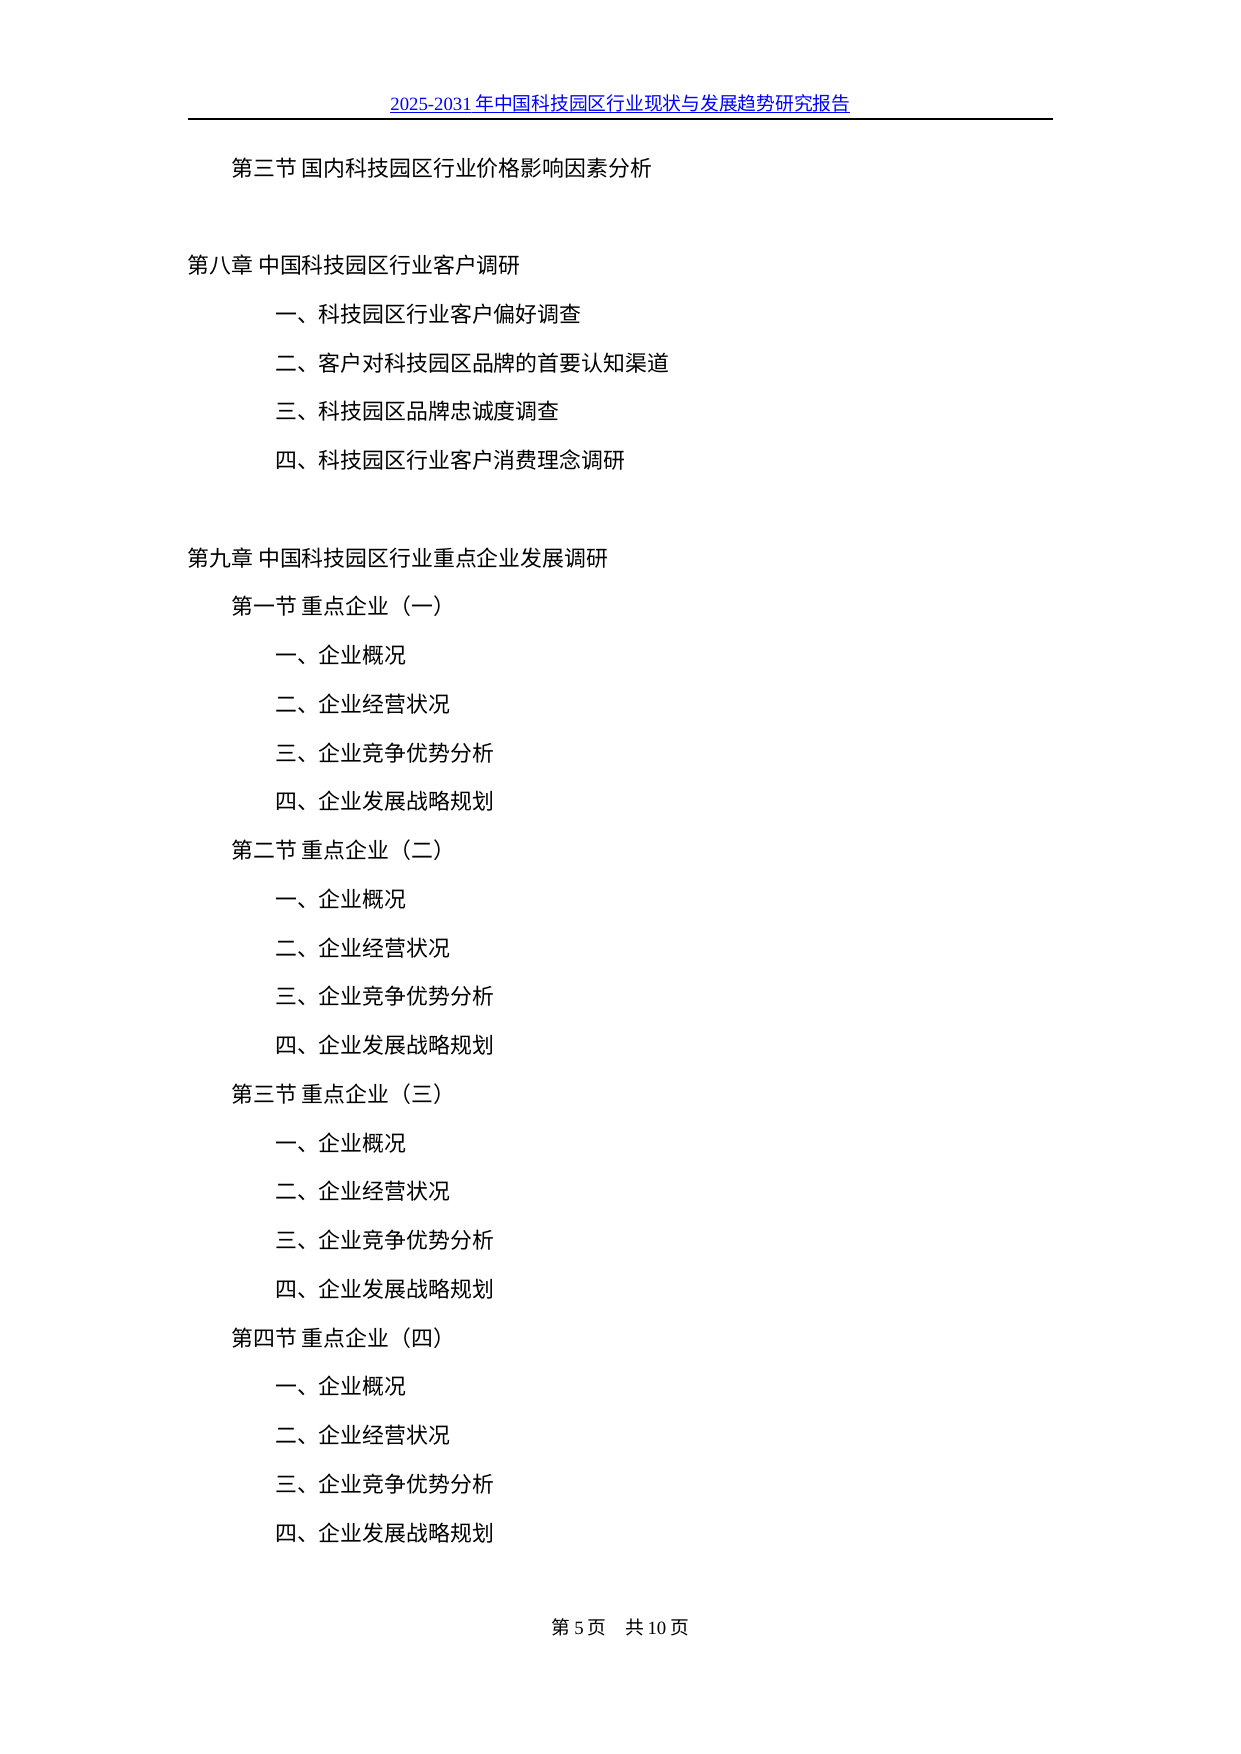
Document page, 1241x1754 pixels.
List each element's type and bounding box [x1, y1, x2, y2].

text [187, 150, 1053, 1548]
